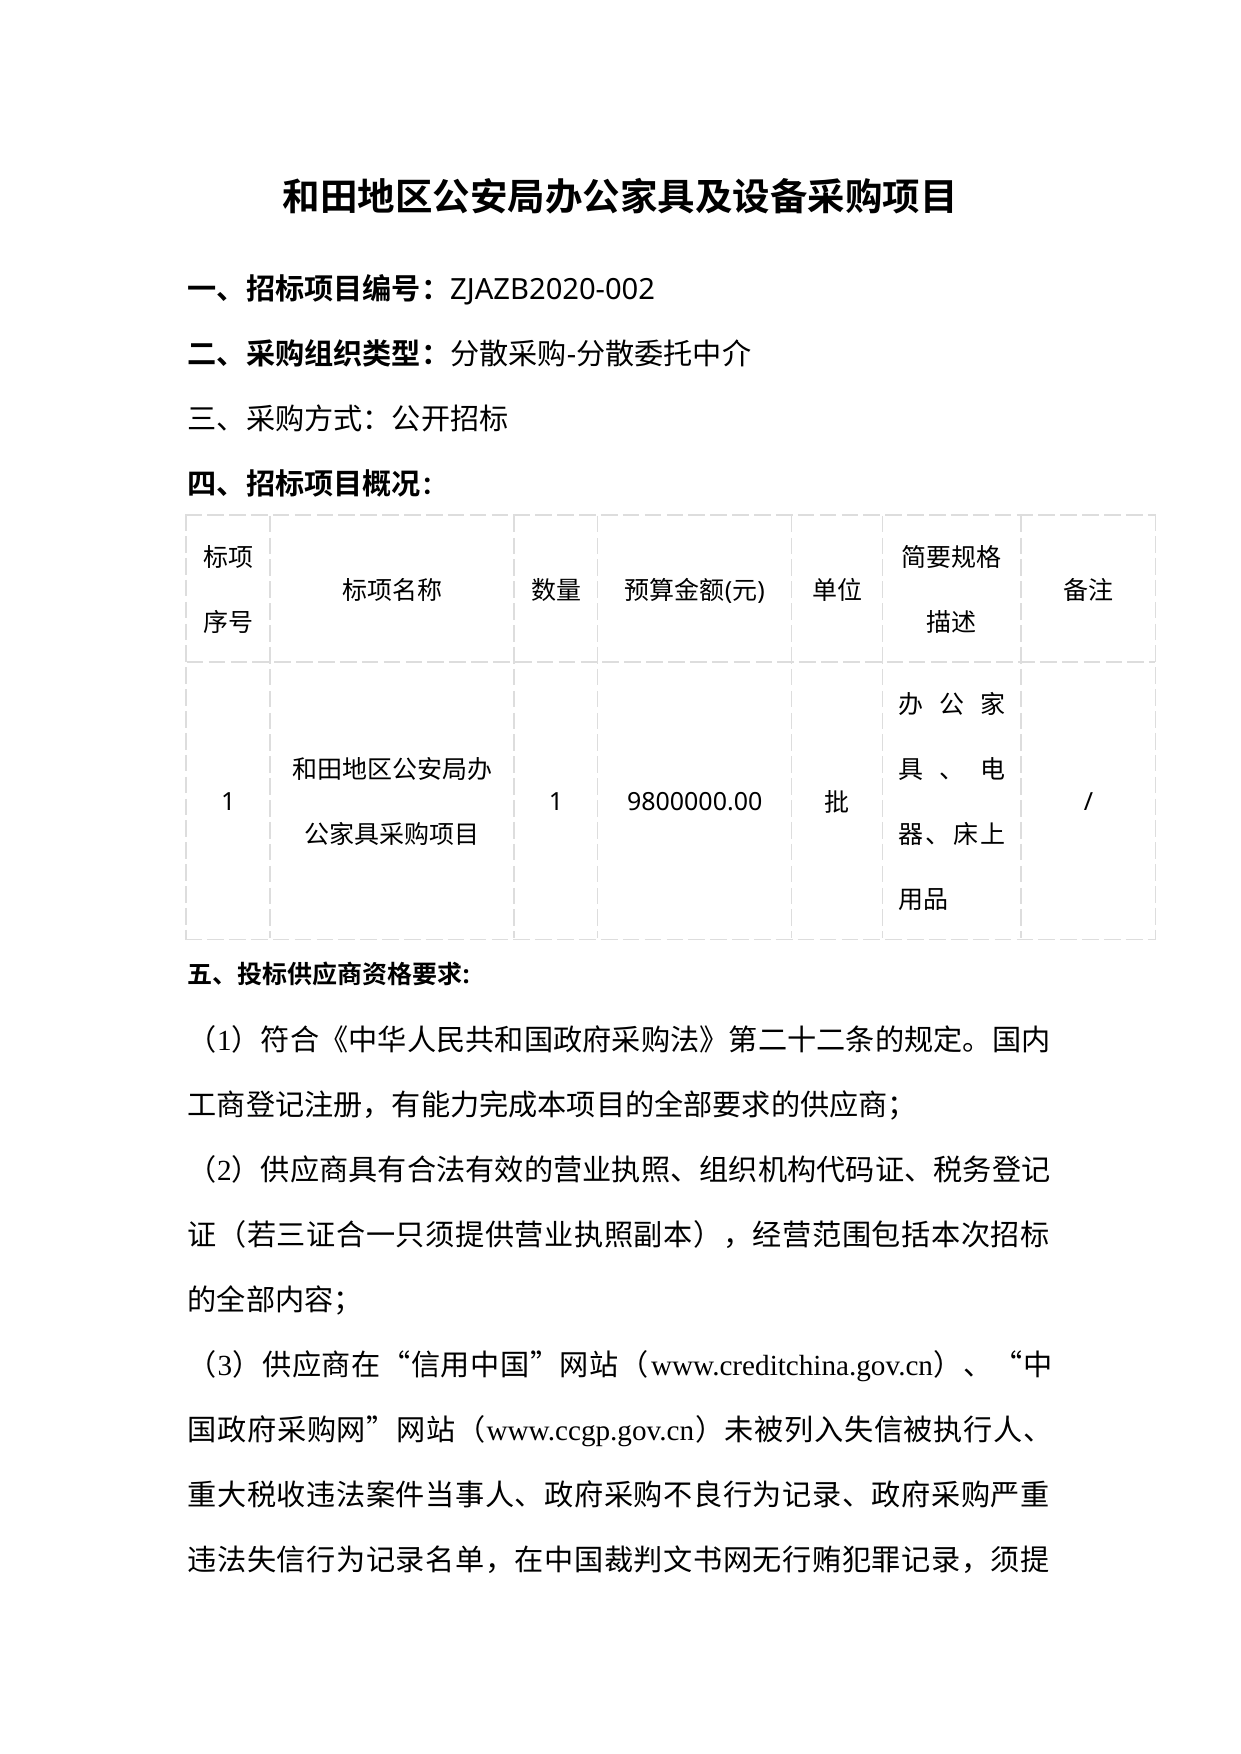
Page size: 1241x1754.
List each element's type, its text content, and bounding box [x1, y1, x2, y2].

table_header 预算金额(元) [598, 514, 792, 661]
text 四、招标项目概况： [187, 449, 1053, 514]
text 五、投标供应商资格要求: [187, 940, 1053, 1005]
table_cell 和田地区公安局办公家具采购项目 [270, 661, 514, 938]
table_cell 1 [186, 661, 270, 938]
table_header 备注 [1021, 514, 1155, 661]
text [187, 1330, 1053, 1590]
table_header 标项序号 [186, 514, 270, 661]
table_header 标项名称 [270, 514, 514, 661]
table_header 单位 [792, 514, 882, 661]
table_header 数量 [514, 514, 597, 661]
table_cell 9800000.00 [598, 661, 792, 938]
text 和田地区公安局办公家具及设备采购项目 [187, 162, 1053, 227]
text 三、采购方式：公开招标 [187, 384, 1053, 449]
text 一、招标项目编号：ZJAZB2020-002 [187, 254, 1053, 319]
table_cell 1 [514, 661, 597, 938]
text 二、采购组织类型：分散采购-分散委托中介 [187, 319, 1053, 384]
text （1）符合《中华人民共和国政府采购法》第二十二条的规定。国内工商登记注册，有能力完成本项目的全部要求的供应商； [187, 1005, 1053, 1135]
table_header 简要规格描述 [882, 514, 1021, 661]
table_cell / [1021, 661, 1155, 938]
table_cell 办公家具、电器、床上用品 [882, 661, 1021, 938]
table_cell 批 [792, 661, 882, 938]
text （2）供应商具有合法有效的营业执照、组织机构代码证、税务登记证（若三证合一只须提供营业执照副本），经营范围包括本次招标的全部内容； [187, 1135, 1053, 1330]
